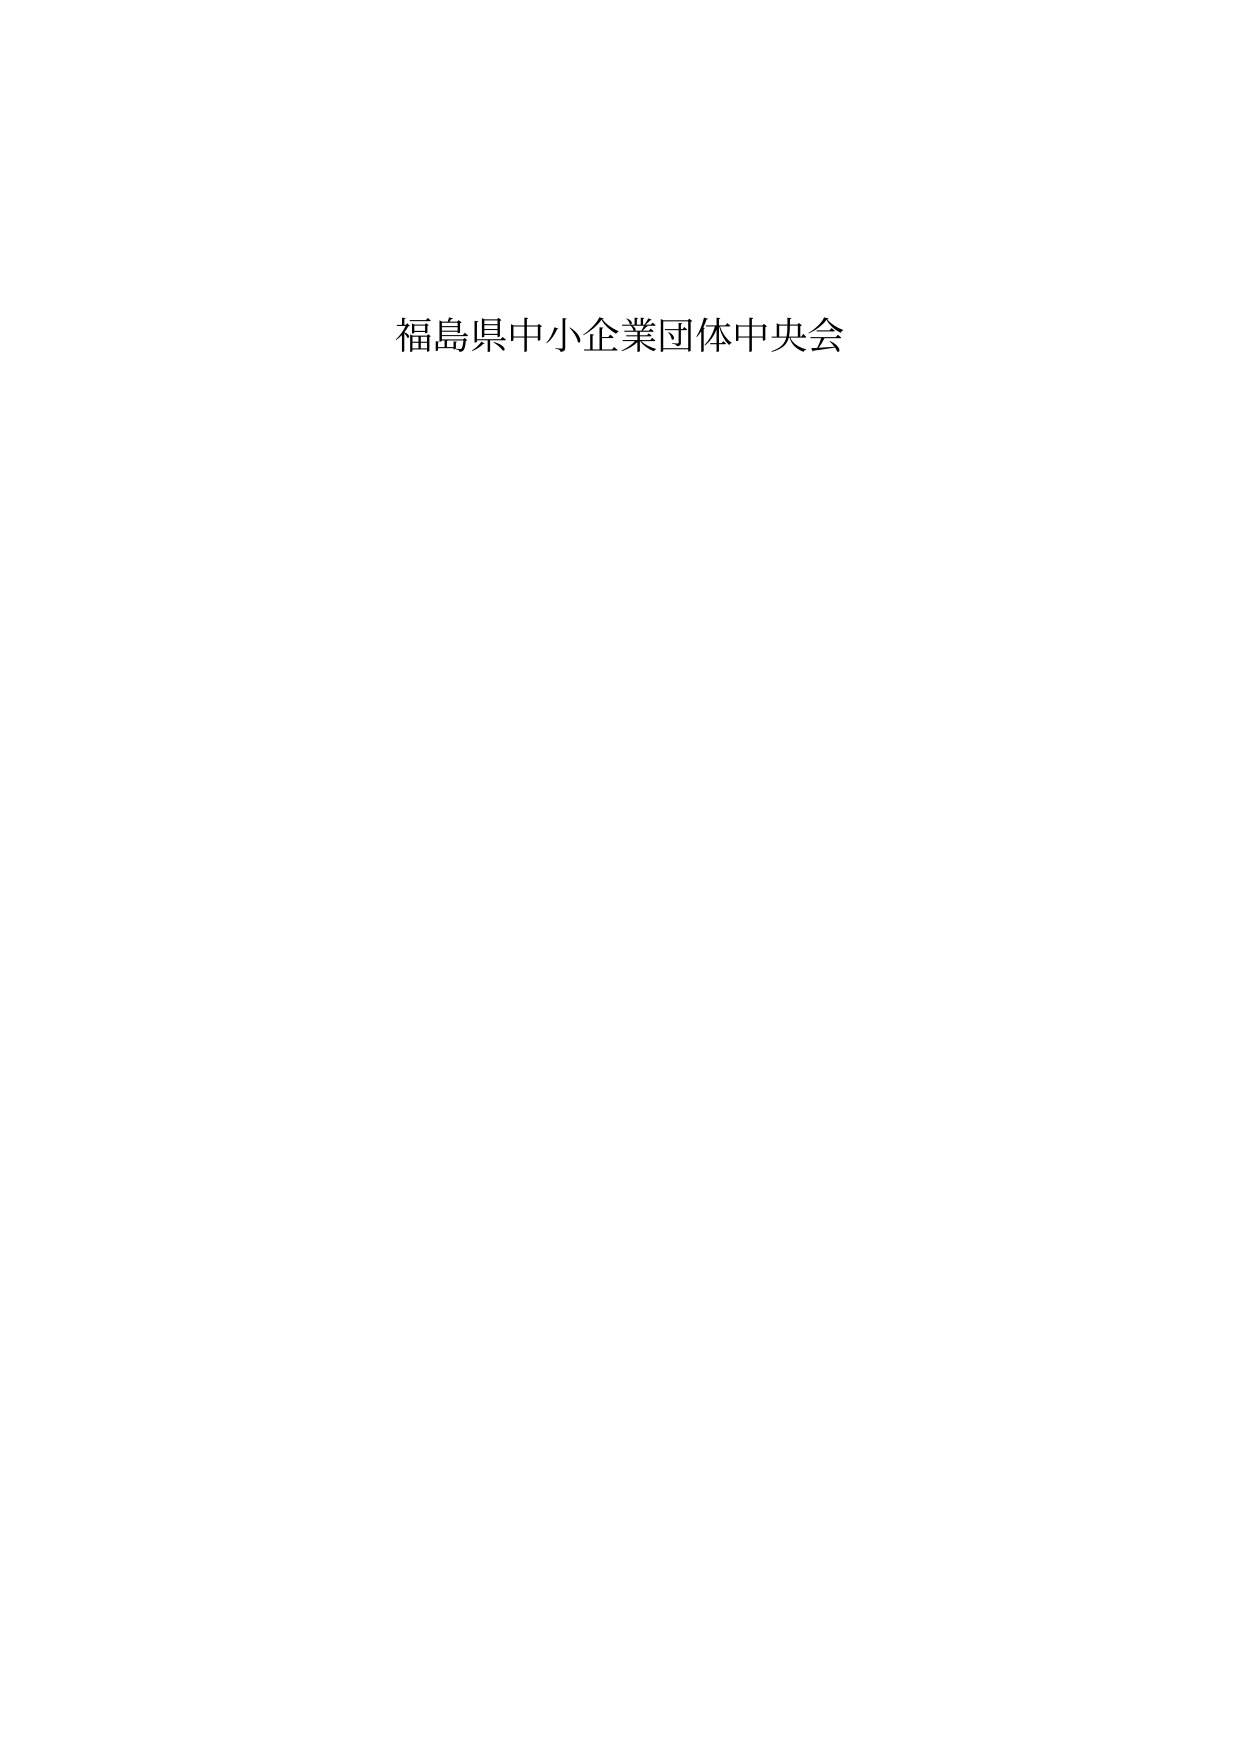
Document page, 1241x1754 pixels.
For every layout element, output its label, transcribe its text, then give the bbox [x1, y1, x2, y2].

text 福島県中小企業団体中央会 [177, 294, 1063, 372]
